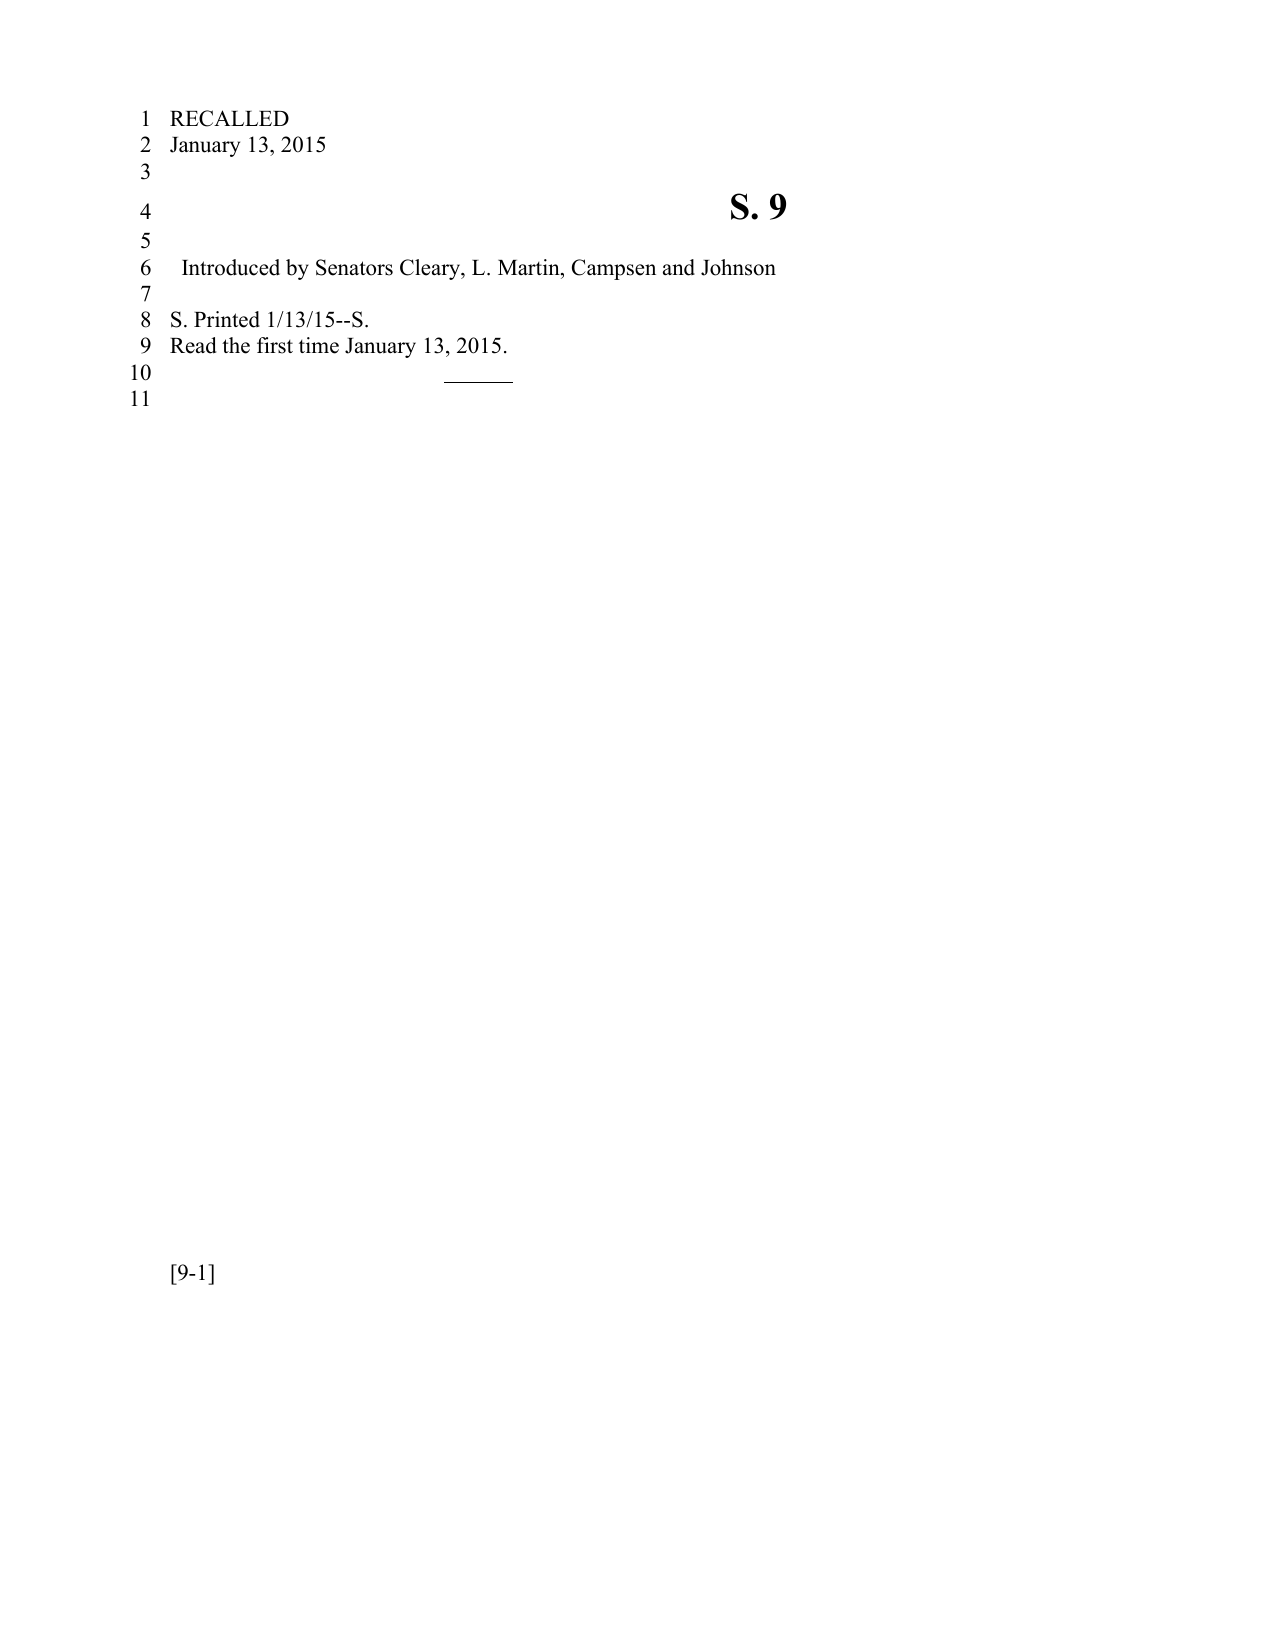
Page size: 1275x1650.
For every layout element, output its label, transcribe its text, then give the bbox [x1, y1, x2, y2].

text RECALLED [169, 105, 787, 131]
text S. 9 [169, 184, 787, 227]
text Read the first time January 13, 2015. [169, 333, 787, 359]
text Introduced by Senators Cleary, L. Martin, Campsen and Johnson [169, 253, 787, 280]
text January 13, 2015 [169, 131, 787, 158]
text S. Printed 1/13/15--S. [169, 306, 787, 333]
